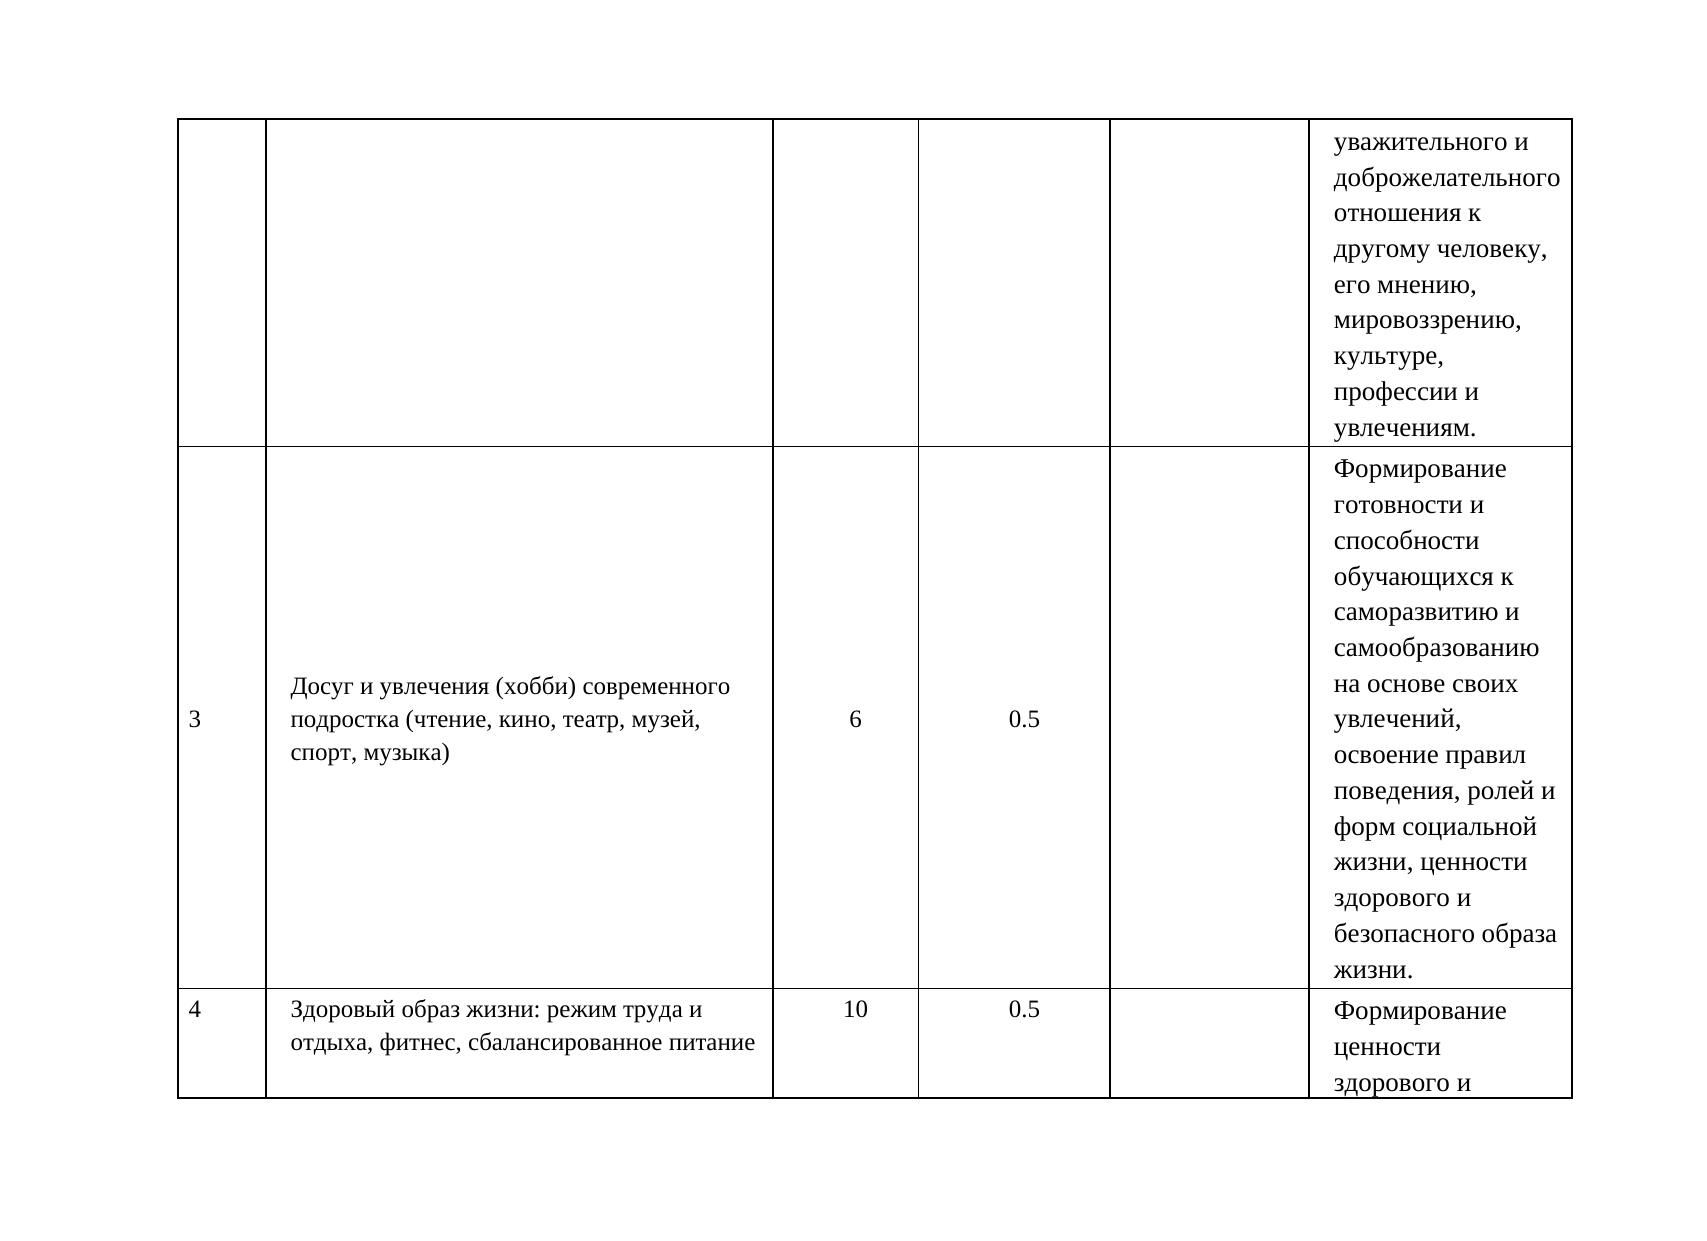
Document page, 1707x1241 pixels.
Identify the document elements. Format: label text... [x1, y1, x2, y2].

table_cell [1310, 989, 1571, 1097]
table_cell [1310, 120, 1571, 446]
table_cell 4 [179, 989, 265, 1097]
table_cell 9 [774, 120, 918, 446]
table_cell 1 [919, 120, 1109, 446]
table_cell 0.5 [919, 989, 1109, 1097]
table_cell 3 [179, 447, 265, 988]
table_cell Досуг и увлечения (хобби) современного подростка (чтение, кино, театр, музей, спорт, музыка) [267, 447, 772, 988]
table_cell 2 [179, 120, 265, 446]
table_cell [1111, 120, 1308, 446]
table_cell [267, 989, 772, 1097]
table_cell 6 [774, 447, 918, 988]
table_cell [1111, 447, 1308, 988]
table_cell Формирование готовности и способности обучающихся к саморазвитию и самообразованию на основе своих увлечений, освоение правил поведения, ролей и форм социальной жизни, ценности здорового и безопасного образа жизни. [1310, 447, 1571, 988]
table_cell 0.5 [919, 447, 1109, 988]
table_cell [267, 120, 772, 446]
table_cell [1111, 989, 1308, 1097]
table_cell 10 [774, 989, 918, 1097]
